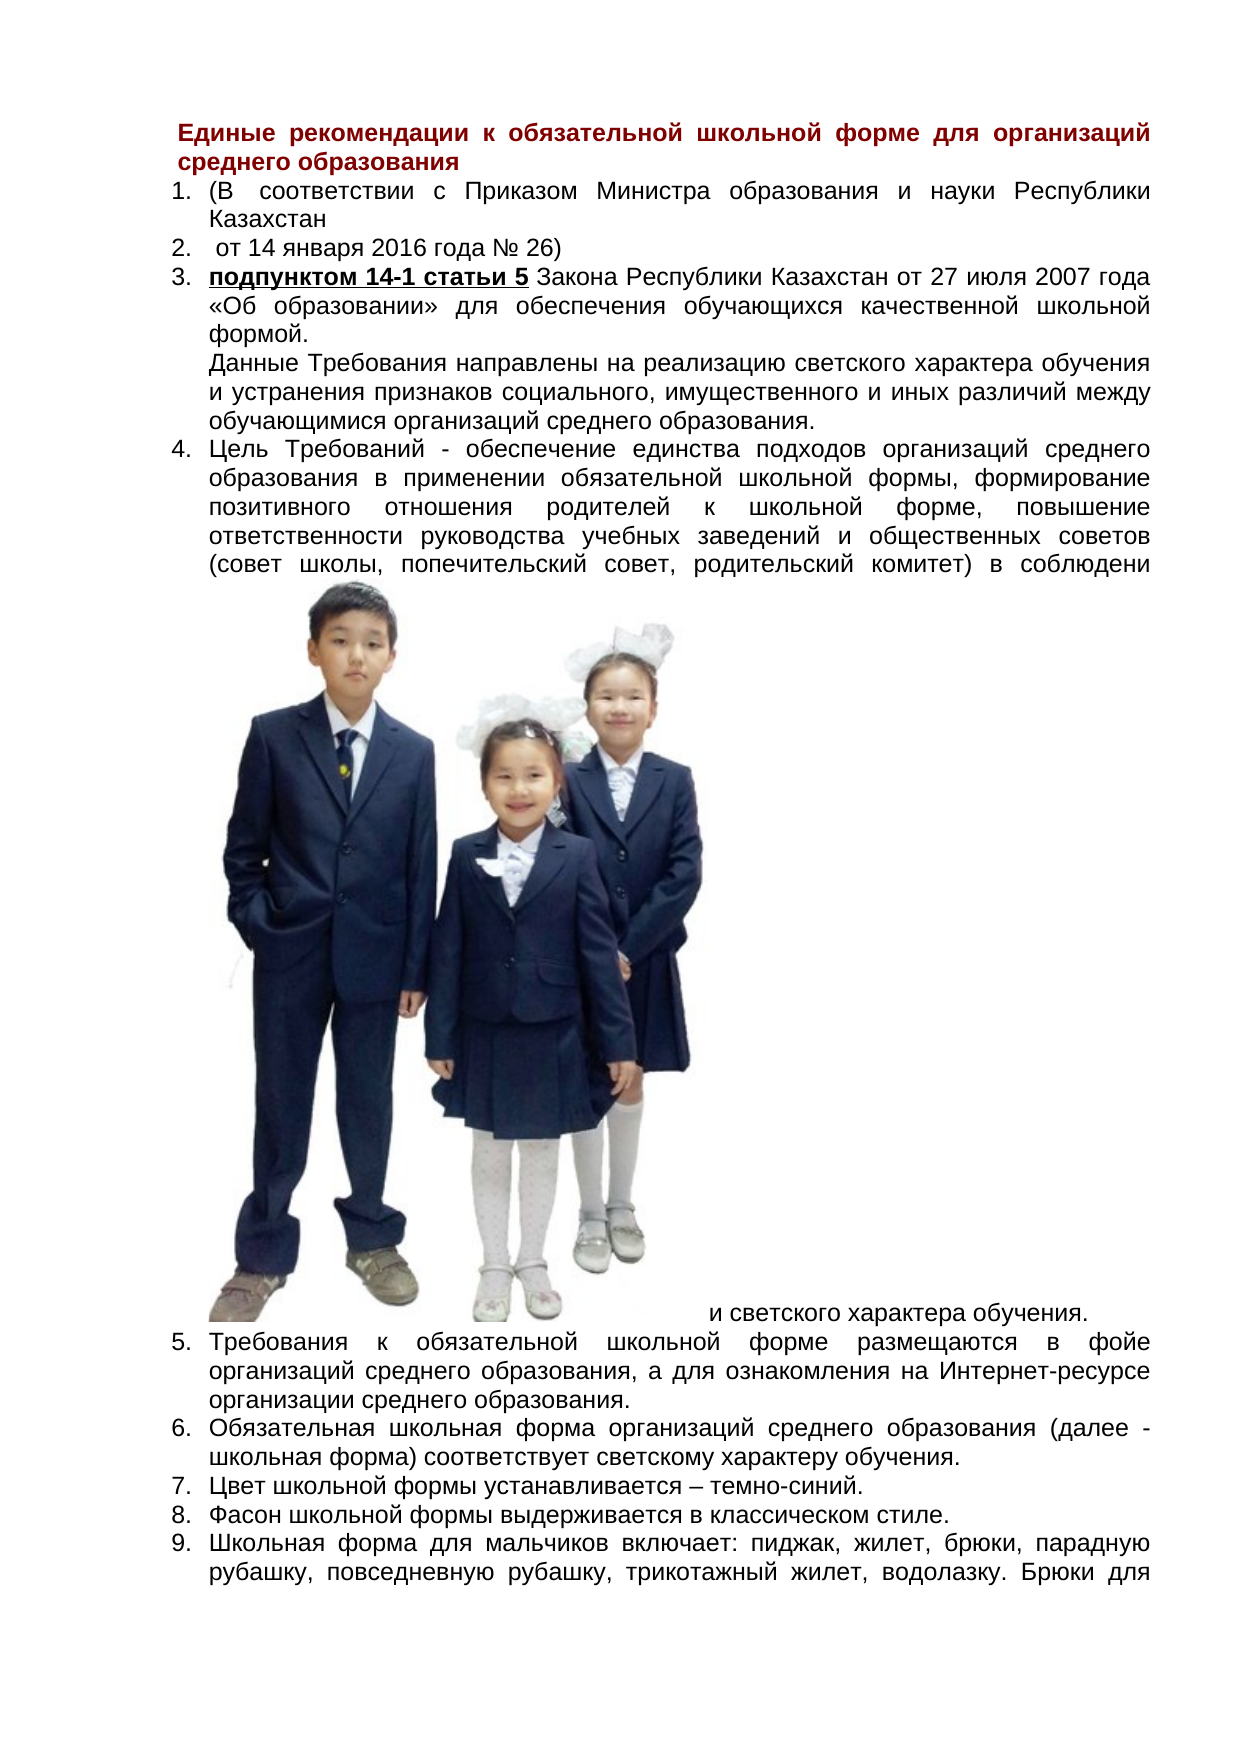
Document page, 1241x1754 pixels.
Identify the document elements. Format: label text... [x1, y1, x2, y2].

list Обязательная школьная форма организаций среднего образования (далее - школьная форма) соответствует светскому характеру обучения. [171, 1413, 1152, 1471]
list Требования к обязательной школьной форме размещаются в фойе организаций среднего образования, а для ознакомления на Интернет-ресурсе организации среднего образования. [171, 1327, 1152, 1413]
list подпунктом 14-1 статьи 5 Закона Республики Казахстан от 27 июля 2007 года «Об образовании» для обеспечения обучающихся качественной школьной формой. [171, 262, 1152, 348]
list (В соответствии с Приказом Министра образования и науки Республики Казахстан [171, 176, 1152, 233]
text Единые рекомендации к обязательной школьной форме для организаций среднего образования [177, 118, 1152, 176]
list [171, 1528, 1152, 1586]
list от 14 января 2016 года № 26) [171, 233, 1152, 262]
list Фасон школьной формы выдерживается в классическом стиле. [171, 1500, 1152, 1528]
text Данные Требования направлены на реализацию светского характера обучения и устранения признаков социального, имущественного и иных различий между обучающимися организаций среднего образования. [208, 348, 1152, 434]
picture [208, 578, 709, 1322]
list Цвет школьной формы устанавливается – темно-синий. [171, 1471, 1152, 1500]
